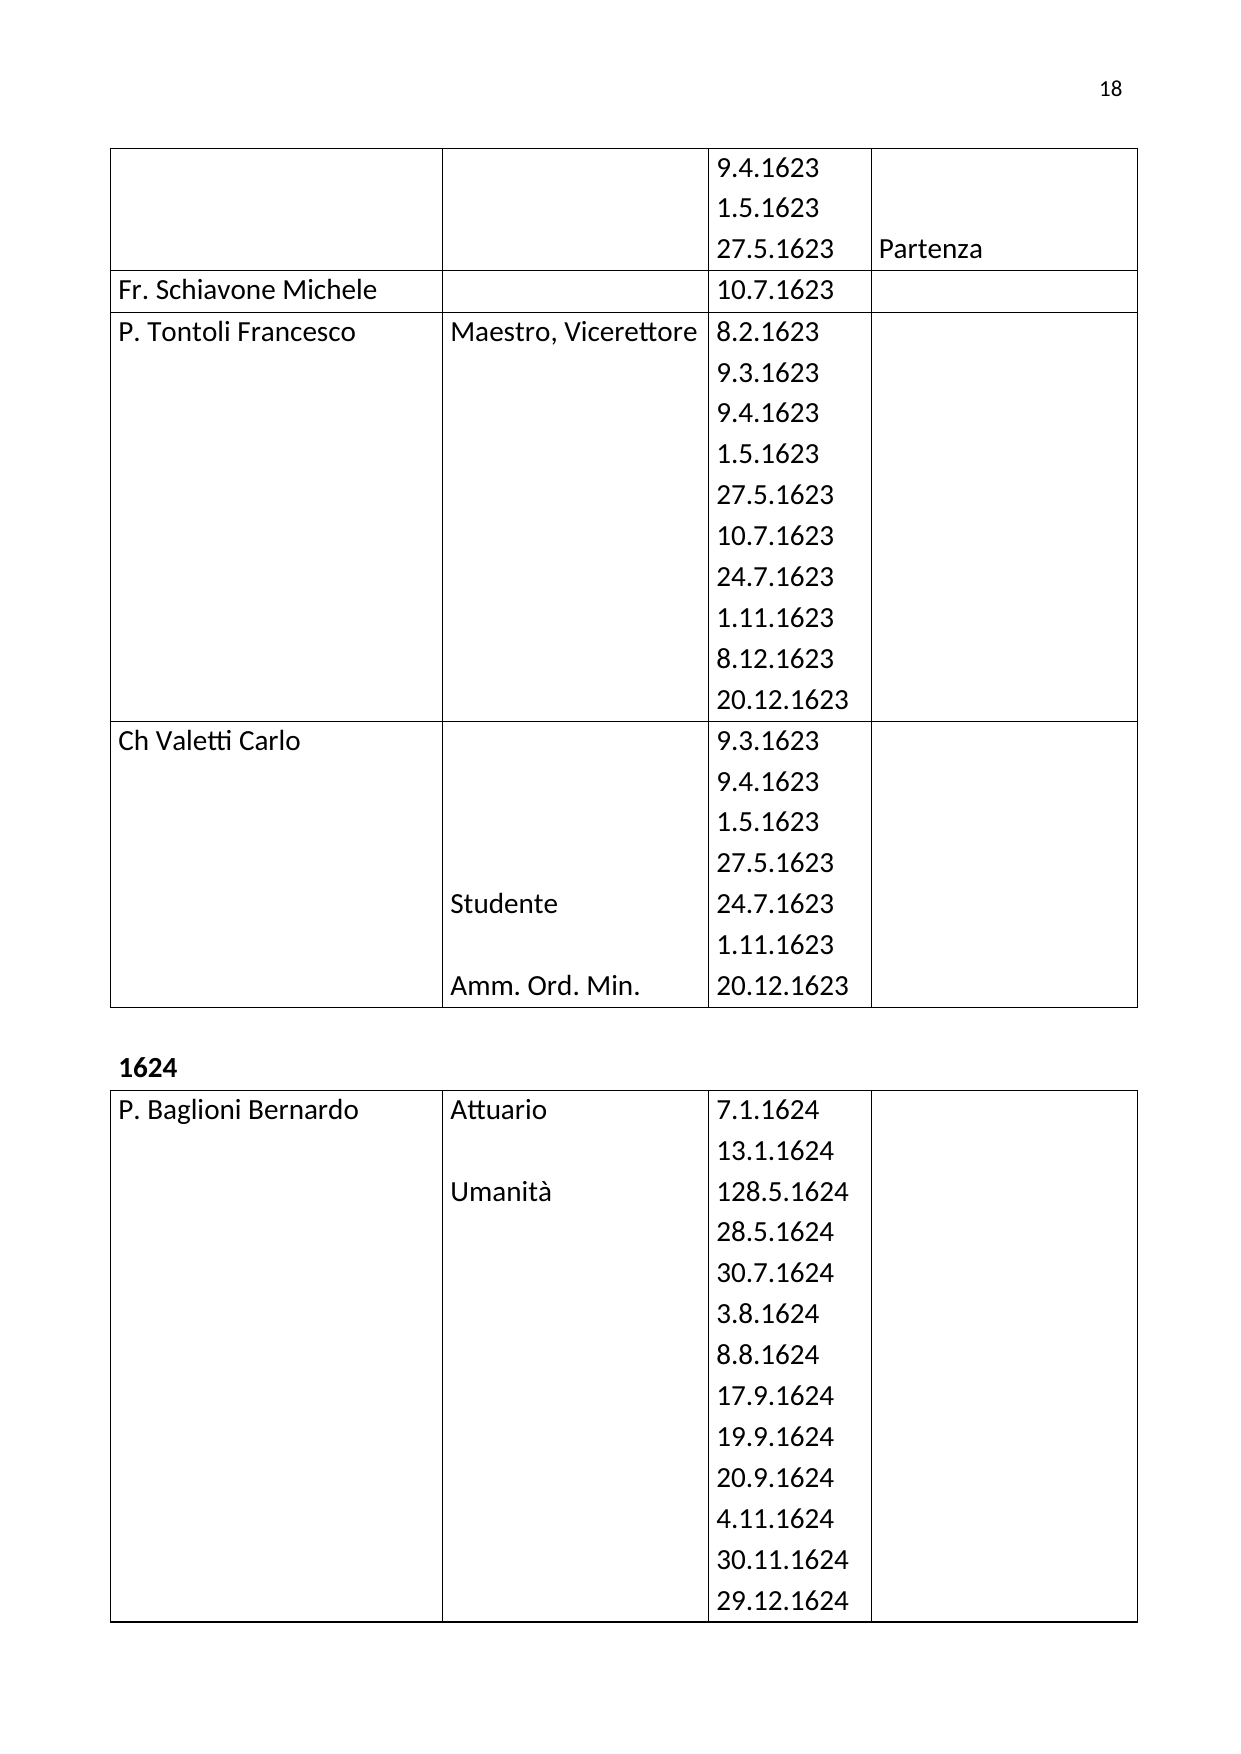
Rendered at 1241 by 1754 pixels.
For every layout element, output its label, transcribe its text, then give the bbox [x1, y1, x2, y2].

table_cell 10.7.1623 [709, 271, 871, 312]
table_cell Partenza [872, 149, 1137, 270]
table_header 7.1.1624 13.1.1624 128.5.1624 28.5.1624 30.7.1624 3.8.1624 8.8.1624 17.9.1624 19.9.1624 20.9.1624 4.11.1624 30.11.1624 29.12.1624 [709, 1091, 871, 1621]
table_cell Fr. Schiavone Michele [111, 271, 442, 312]
text 1624 [118, 1049, 1122, 1084]
table_cell [443, 149, 708, 270]
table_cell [709, 149, 871, 270]
table_cell 9.3.1623 9.4.1623 1.5.1623 27.5.1623 24.7.1623 1.11.1623 20.12.1623 [709, 722, 871, 1007]
table_cell Ch Valetti Carlo [111, 722, 442, 1007]
table_cell [443, 271, 708, 312]
table_cell Studente Amm. Ord. Min. [443, 722, 708, 1007]
table_cell Maestro, Vicerettore [443, 313, 708, 721]
table_cell 8.2.1623 9.3.1623 9.4.1623 1.5.1623 27.5.1623 10.7.1623 24.7.1623 1.11.1623 8.12.1623 20.12.1623 [709, 313, 871, 721]
table_cell P. Tontoli Francesco [111, 313, 442, 721]
table_cell [872, 722, 1137, 1007]
table_header Attuario Umanità [443, 1091, 708, 1621]
table_cell [872, 271, 1137, 312]
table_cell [111, 149, 442, 270]
table_cell [872, 313, 1137, 721]
table_header P. Baglioni Bernardo [111, 1091, 442, 1621]
table_header [872, 1091, 1137, 1621]
